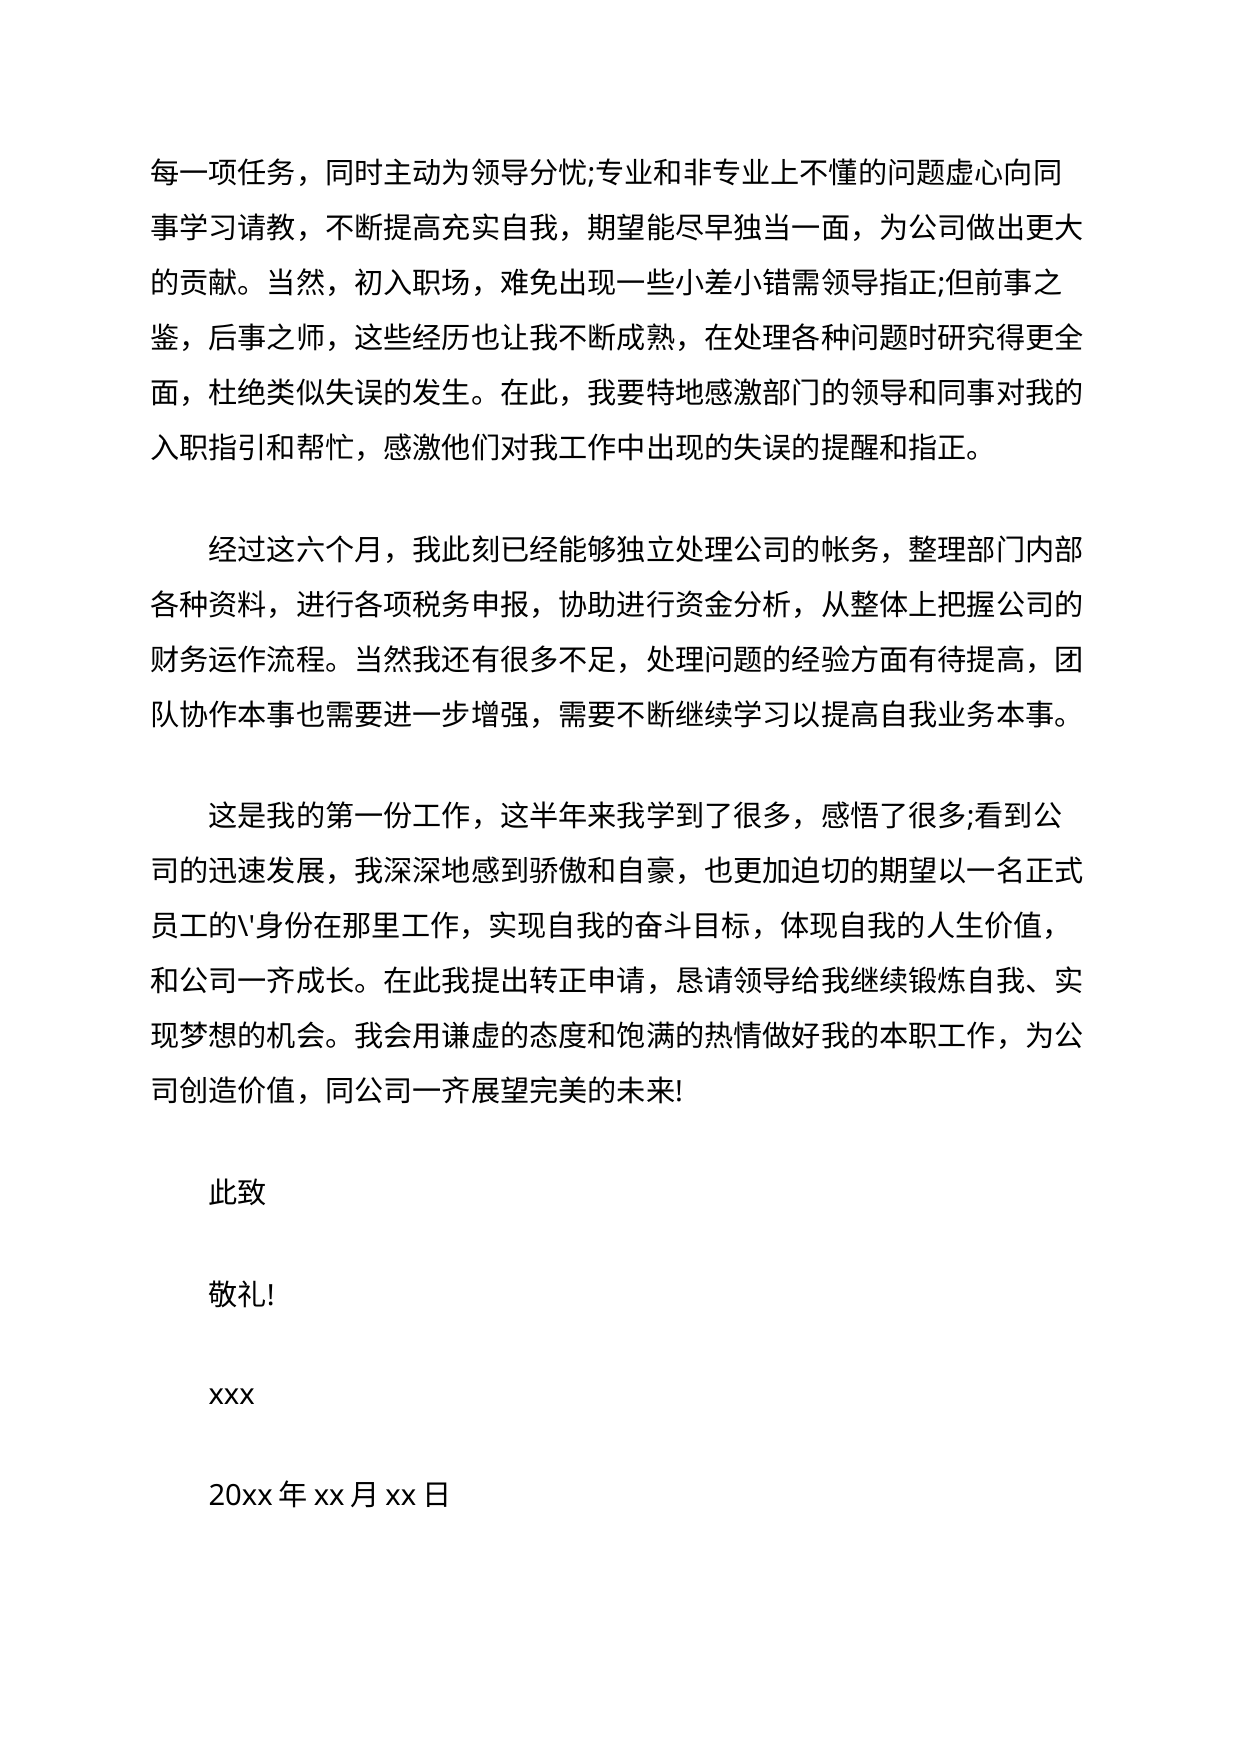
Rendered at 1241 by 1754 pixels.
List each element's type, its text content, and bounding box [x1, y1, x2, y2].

text 这是我的第一份工作，这半年来我学到了很多，感悟了很多;看到公司的迅速发展，我深深地感到骄傲和自豪，也更加迫切的期望以一名正式员工的\'身份在那里工作，实现自我的奋斗目标，体现自我的人生价值，和公司一齐成长。在此我提出转正申请，恳请领导给我继续锻炼自我、实现梦想的机会。我会用谦虚的态度和饱满的热情做好我的本职工作，为公司创造价值，同公司一齐展望完美的未来! [150, 793, 1090, 1110]
text 敬礼! [150, 1271, 1090, 1314]
text xxx [150, 1373, 1090, 1413]
text 此致 [150, 1169, 1090, 1212]
text 20xx年xx月xx日 [150, 1472, 1090, 1514]
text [150, 150, 1090, 467]
text 经过这六个月，我此刻已经能够独立处理公司的帐务，整理部门内部各种资料，进行各项税务申报，协助进行资金分析，从整体上把握公司的财务运作流程。当然我还有很多不足，处理问题的经验方面有待提高，团队协作本事也需要进一步增强，需要不断继续学习以提高自我业务本事。 [150, 526, 1090, 733]
